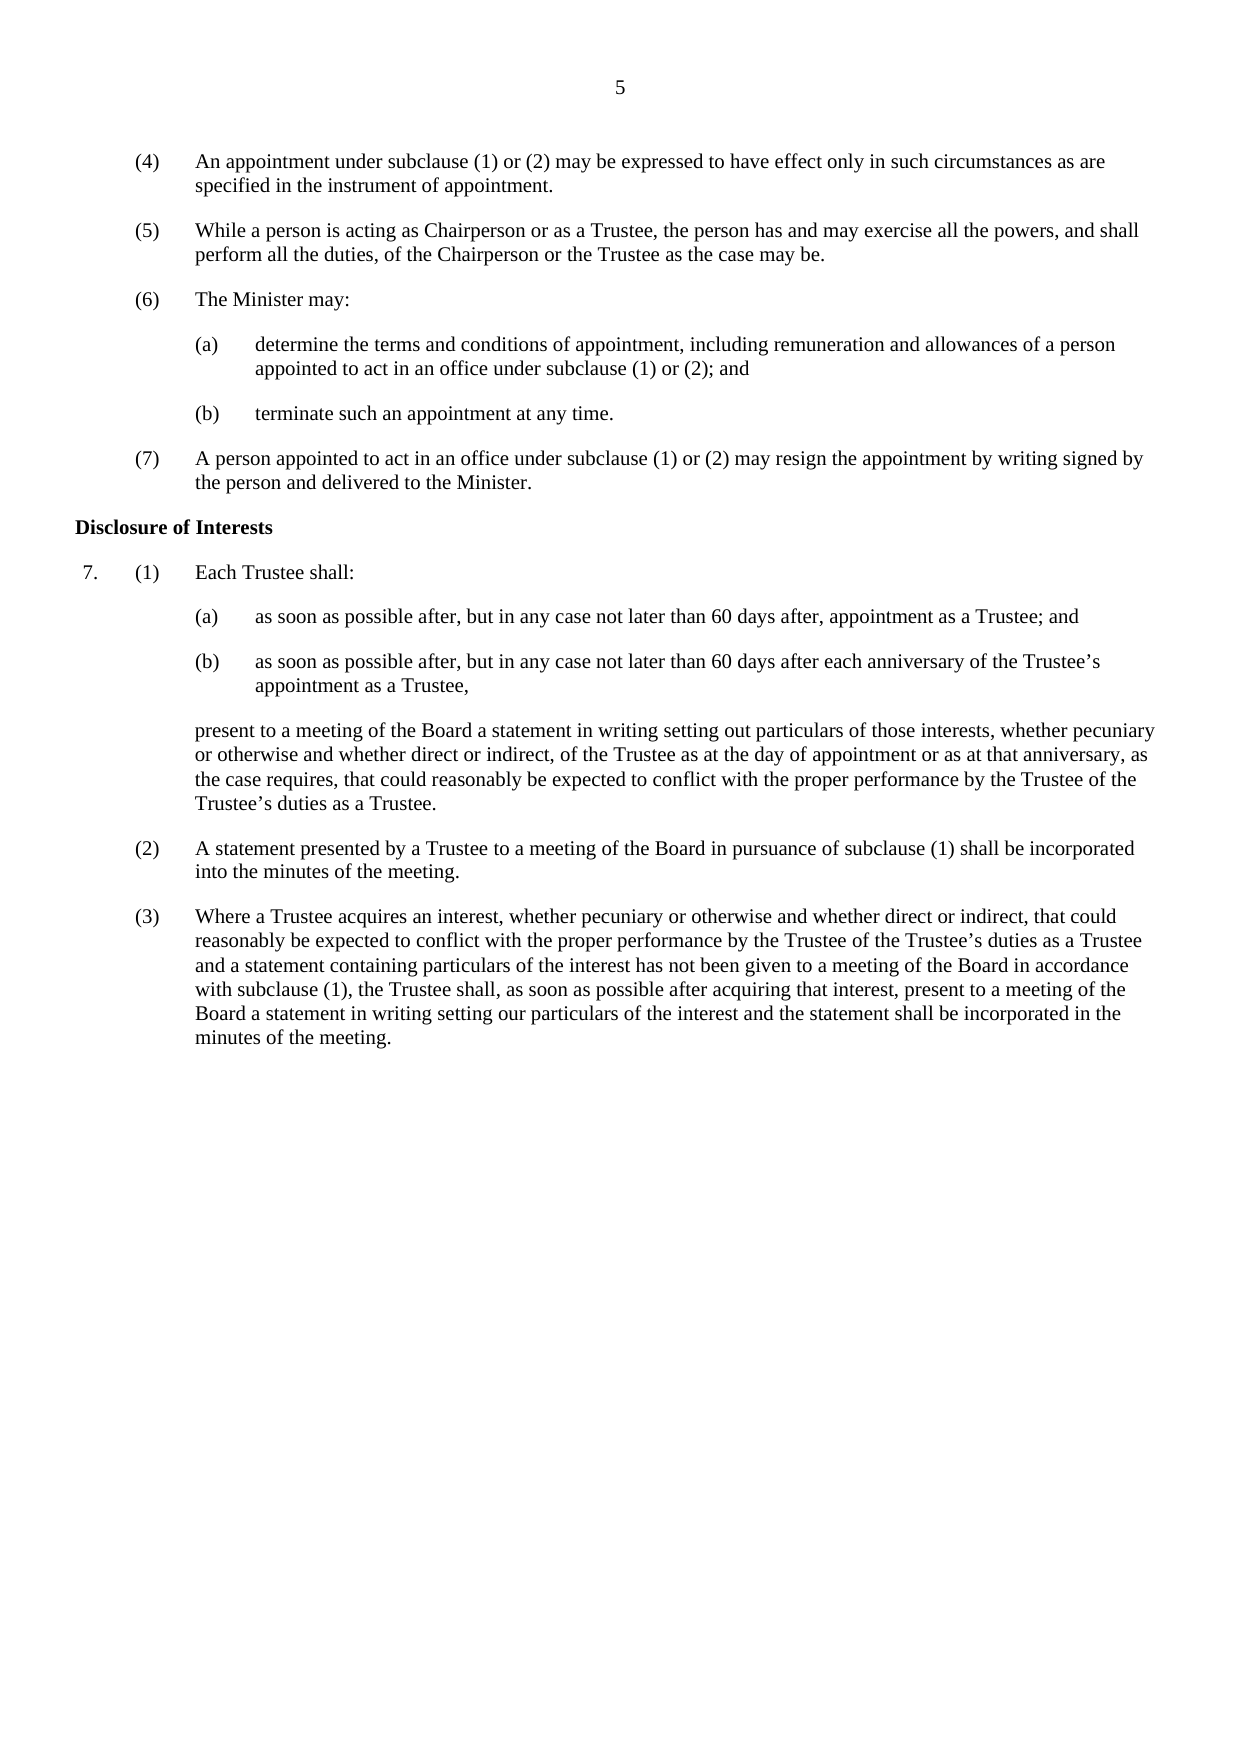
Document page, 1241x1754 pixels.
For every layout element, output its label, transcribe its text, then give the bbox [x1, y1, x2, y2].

text (3) Where a Trustee acquires an interest, whether pecuniary or otherwise and whether direct or indirect, that could reasonably be expected to conflict with the proper performance by the Trustee of the Trustee’s duties as a Trustee and a statement containing particulars of the interest has not been given to a meeting of the Board in accordance with subclause (1), the Trustee shall, as soon as possible after acquiring that interest, present to a meeting of the Board a statement in writing setting our particulars of the interest and the statement shall be incorporated in the minutes of the meeting. [135, 904, 1165, 1049]
text (b) as soon as possible after, but in any case not later than 60 days after each anniversary of the Trustee’s appointment as a Trustee, [195, 649, 1165, 697]
text (4) An appointment under subclause (1) or (2) may be expressed to have effect only in such circumstances as are specified in the instrument of appointment. [135, 149, 1165, 197]
text Disclosure of Interests [75, 515, 1165, 539]
text (2) A statement presented by a Trustee to a meeting of the Board in pursuance of subclause (1) shall be incorporated into the minutes of the meeting. [135, 835, 1165, 883]
text present to a meeting of the Board a statement in writing setting out particulars of those interests, whether pecuniary or otherwise and whether direct or indirect, of the Trustee as at the day of appointment or as at that anniversary, as the case requires, that could reasonably be expected to conflict with the proper performance by the Trustee of the Trustee’s duties as a Trustee. [194, 718, 1165, 814]
text (a) determine the terms and conditions of appointment, including remuneration and allowances of a person appointed to act in an office under subclause (1) or (2); and [195, 332, 1165, 380]
text (6) The Minister may: [135, 287, 1165, 311]
text (5) While a person is acting as Chairperson or as a Trustee, the person has and may exercise all the powers, and shall perform all the duties, of the Chairperson or the Trustee as the case may be. [135, 218, 1165, 266]
text 7. (1) Each Trustee shall: [82, 559, 1165, 584]
text (b) terminate such an appointment at any time. [195, 401, 1165, 425]
text (a) as soon as possible after, but in any case not later than 60 days after, appointment as a Trustee; and [195, 604, 1165, 628]
text (7) A person appointed to act in an office under subclause (1) or (2) may resign the appointment by writing signed by the person and delivered to the Minister. [135, 446, 1165, 494]
